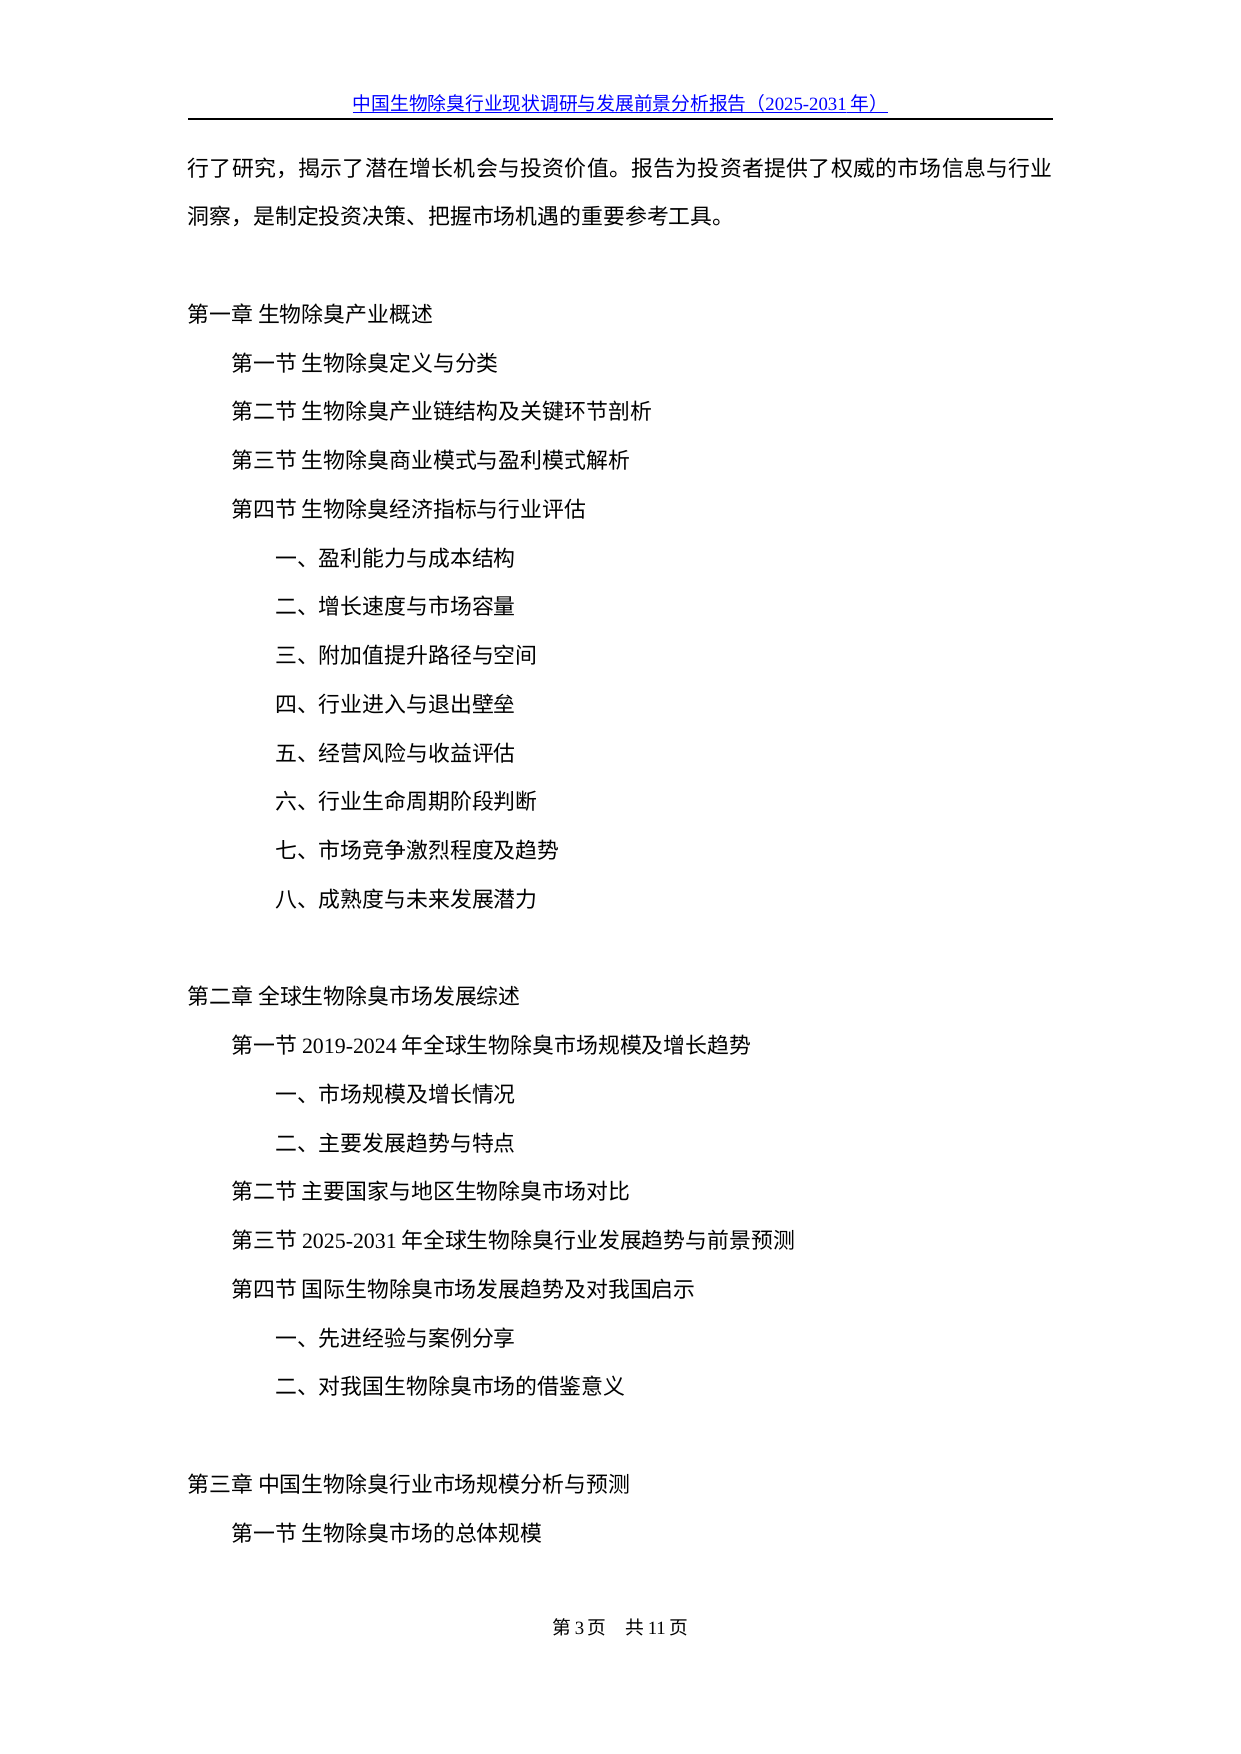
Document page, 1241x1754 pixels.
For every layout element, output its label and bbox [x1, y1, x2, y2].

text [187, 150, 1053, 1548]
